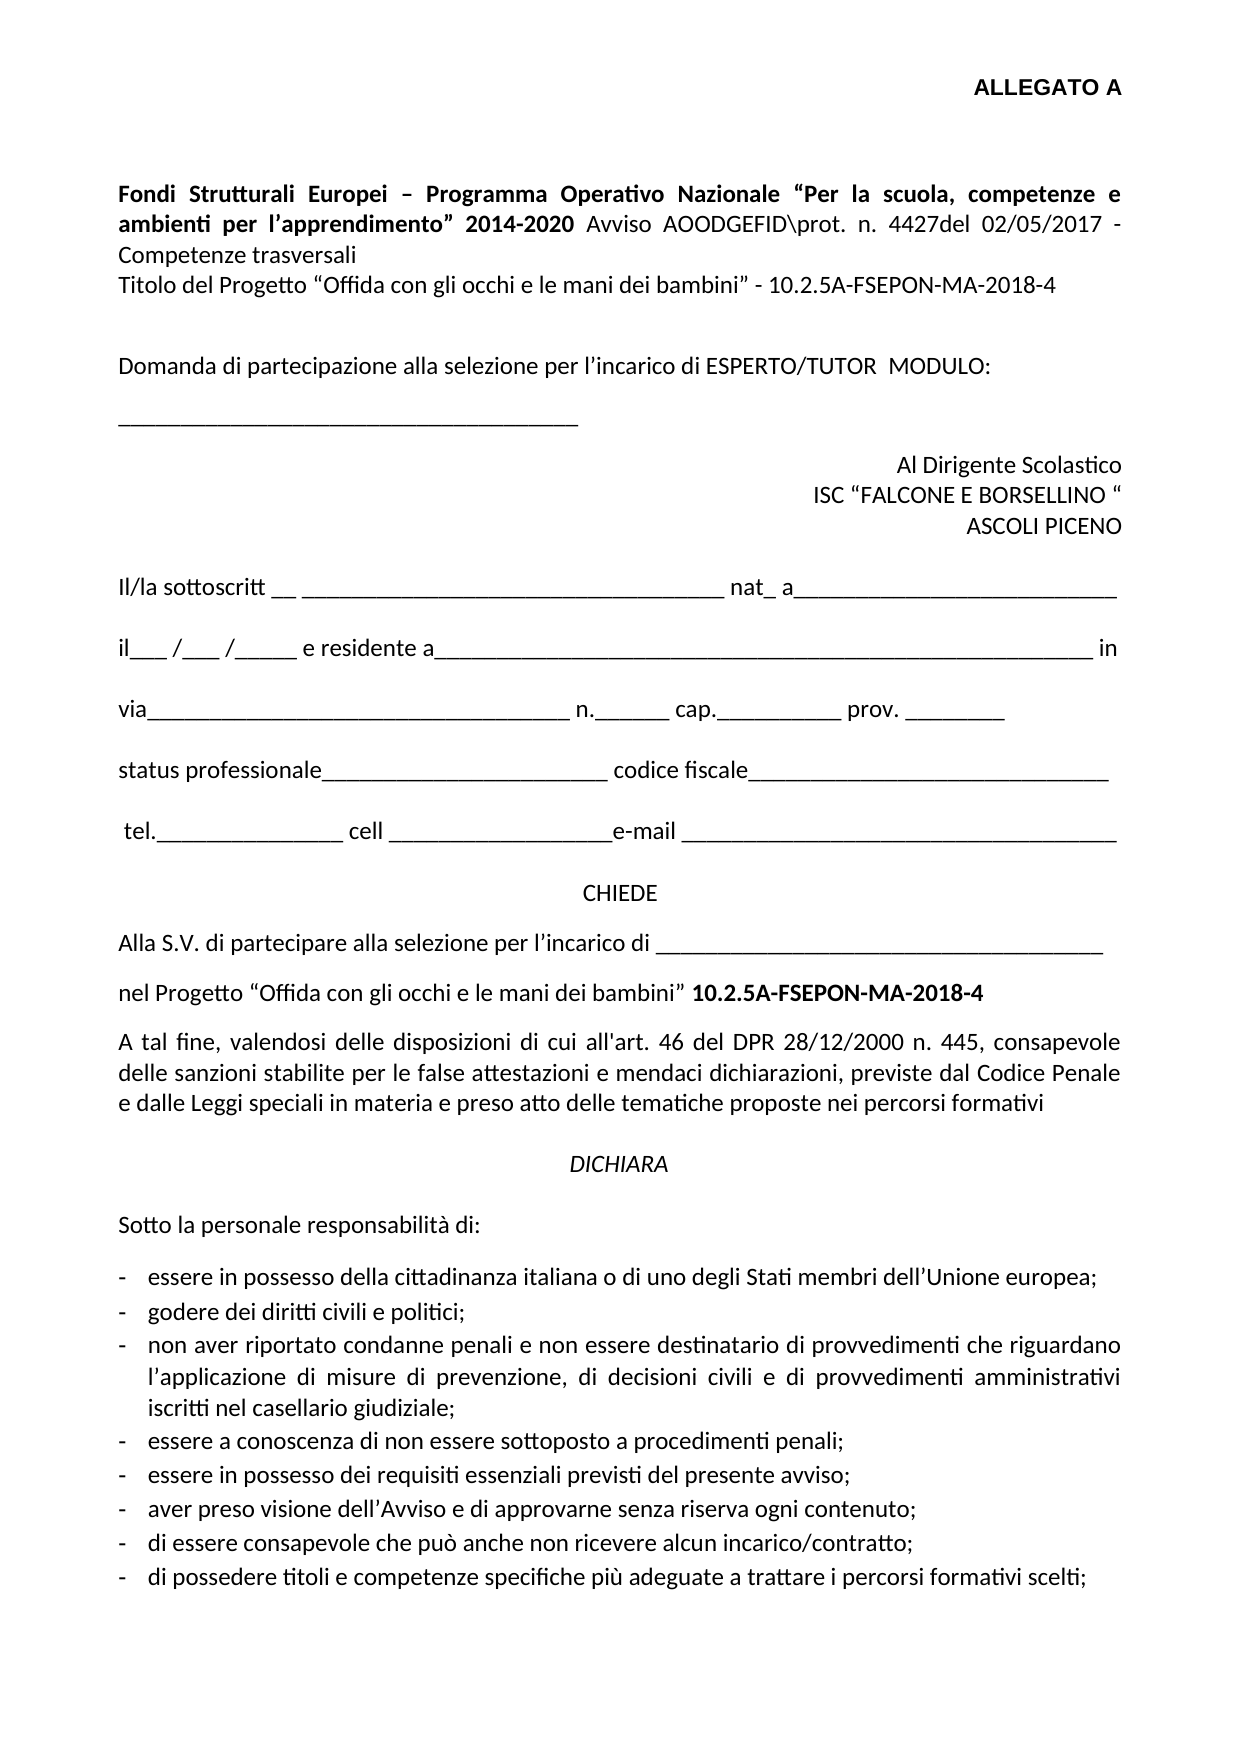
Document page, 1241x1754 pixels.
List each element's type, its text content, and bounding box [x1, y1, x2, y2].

text _____________________________________ [118, 399, 1122, 430]
list di essere consapevole che può anche non ricevere alcun incarico/contratto; [118, 1524, 1122, 1558]
text Sotto la personale responsabilità di: [118, 1209, 1122, 1240]
list godere dei diritti civili e politici; [118, 1293, 1122, 1327]
text Fondi Strutturali Europei – Programma Operativo Nazionale “Per la scuola, competenze e ambienti per l’apprendimento” 2014-2020 Avviso AOODGEFID\prot. n. 4427del 02/05/2017 - Competenze trasversali [118, 178, 1122, 270]
text ISC “FALCONE E BORSELLINO “ [118, 479, 1122, 510]
list essere in possesso dei requisiti essenziali previsti del presente avviso; [118, 1456, 1122, 1490]
text Alla S.V. di partecipare alla selezione per l’incarico di ____________________________________ [118, 927, 1122, 958]
text nel Progetto “Offida con gli occhi e le mani dei bambini” 10.2.5A-FSEPON-MA-2018-4 [118, 977, 1122, 1007]
text ASCOLI PICENO [118, 510, 1122, 541]
text Al Dirigente Scolastico [118, 449, 1122, 479]
text status professionale_______________________ codice fiscale_____________________________ [118, 754, 1122, 785]
text DICHIARA [118, 1148, 1122, 1179]
list di possedere titoli e competenze specifiche più adeguate a trattare i percorsi formativi scelti; [118, 1558, 1122, 1593]
text CHIEDE [118, 878, 1122, 908]
list essere in possesso della cittadinanza italiana o di uno degli Stati membri dell’Unione europea; [118, 1259, 1122, 1293]
text A tal fine, valendosi delle disposizioni di cui all'art. 46 del DPR n. 445, consapevole delle sanzioni stabilite per le false attestazioni e mendaci dichiarazioni, previste dal Codice Penale e dalle Leggi speciali in materia e preso atto delle tematiche proposte nei percorsi formativi [118, 1026, 1122, 1118]
text Domanda di partecipazione alla selezione per l’incarico di ESPERTO/TUTOR MODULO: [118, 350, 1122, 380]
list non aver riportato condanne penali e non essere destinatario di provvedimenti che riguardano l’applicazione di misure di prevenzione, di decisioni civili e di provvedimenti amministrativi iscritti nel casellario giudiziale; [118, 1327, 1122, 1422]
text Il/la sottoscritt __ __________________________________ nat_ a__________________________ il___ /___ /_____ e residente a_____________________________________________________ in via__________________________________ n.______ cap.__________ prov. ________ [118, 571, 1122, 724]
list aver preso visione dell’Avviso e di approvarne senza riserva ogni contenuto; [118, 1490, 1122, 1524]
text Titolo del Progetto “Offida con gli occhi e le mani dei bambini” - 10.2.5A-FSEPON-MA-2018-4 [118, 270, 1122, 300]
list essere a conoscenza di non essere sottoposto a procedimenti penali; [118, 1422, 1122, 1456]
text tel._______________ cell __________________e-mail ___________________________________ [118, 815, 1122, 846]
